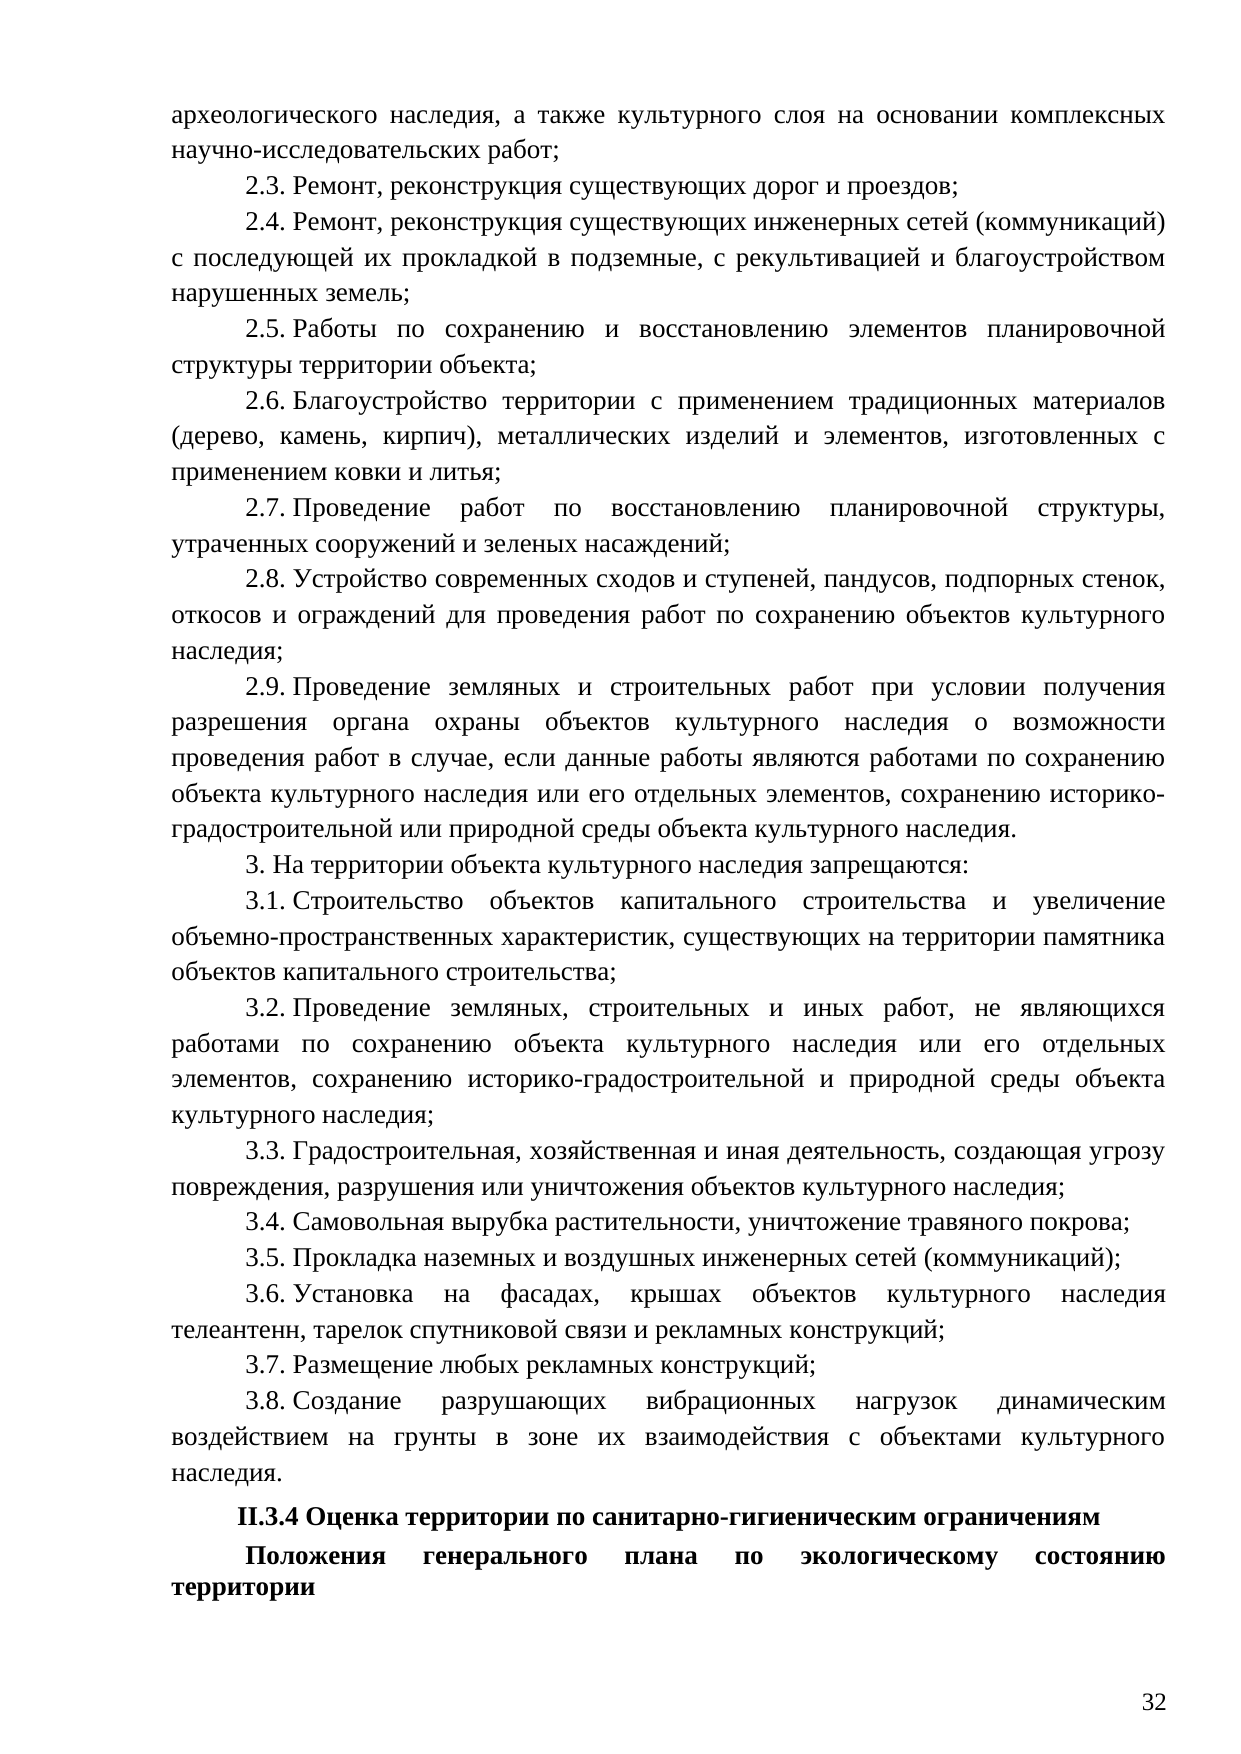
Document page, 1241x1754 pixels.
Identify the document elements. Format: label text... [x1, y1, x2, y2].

text 2.4. Ремонт, реконструкция существующих инженерных сетей (коммуникаций) с последующей их прокладкой в подземные, с рекультивацией и благоустройством нарушенных земель; [171, 205, 1167, 308]
subtitle II.3.4 Оценка территории по санитарно-гигиеническим ограничениям [171, 1500, 1167, 1531]
text Положения генерального плана по экологическому состоянию территории [171, 1539, 1167, 1601]
text 2.8. Устройство современных сходов и ступеней, пандусов, подпорных стенок, откосов и ограждений для проведения работ по сохранению объектов культурного наследия; [171, 562, 1167, 665]
text 3.5. Прокладка наземных и воздушных инженерных сетей (коммуникаций); [171, 1241, 1167, 1272]
text 3.2. Проведение земляных, строительных и иных работ, не являющихся работами по сохранению объекта культурного наследия или его отдельных элементов, сохранению историко-градостроительной и природной среды объекта культурного наследия; [171, 991, 1167, 1129]
text 2.3. Ремонт, реконструкция существующих дорог и проездов; [171, 169, 1167, 201]
text 2.7. Проведение работ по восстановлению планировочной структуры, утраченных сооружений и зеленых насаждений; [171, 491, 1167, 558]
text 3.1. Строительство объектов капитального строительства и увеличение объемно-пространственных характеристик, существующих на территории памятника объектов капитального строительства; [171, 884, 1167, 987]
text 2.9. Проведение земляных и строительных работ при условии получения разрешения органа охраны объектов культурного наследия о возможности проведения работ в случае, если данные работы являются работами по сохранению объекта культурного наследия или его отдельных элементов, сохранению историко-градостроительной или природной среды объекта культурного наследия. [171, 669, 1167, 844]
text 2.5. Работы по сохранению и восстановлению элементов планировочной структуры территории объекта; [171, 312, 1167, 379]
text 3.7. Размещение любых рекламных конструкций; [171, 1348, 1167, 1379]
text 3. На территории объекта культурного наследия запрещаются: [171, 848, 1167, 879]
text 3.6. Установка на фасадах, крышах объектов культурного наследия телеантенн, тарелок спутниковой связи и рекламных конструкций; [171, 1277, 1167, 1344]
text 3.3. Градостроительная, хозяйственная и иная деятельность, создающая угрозу повреждения, разрушения или уничтожения объектов культурного наследия; [171, 1134, 1167, 1201]
text 3.8. Создание разрушающих вибрационных нагрузок динамическим воздействием на грунты в зоне их взаимодействия с объектами культурного наследия. [171, 1384, 1167, 1487]
text 2.6. Благоустройство территории с применением традиционных материалов (дерево, камень, кирпич), металлических изделий и элементов, изготовленных с применением ковки и литья; [171, 384, 1167, 486]
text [171, 98, 1167, 165]
text 3.4. Самовольная вырубка растительности, уничтожение травяного покрова; [171, 1206, 1167, 1237]
